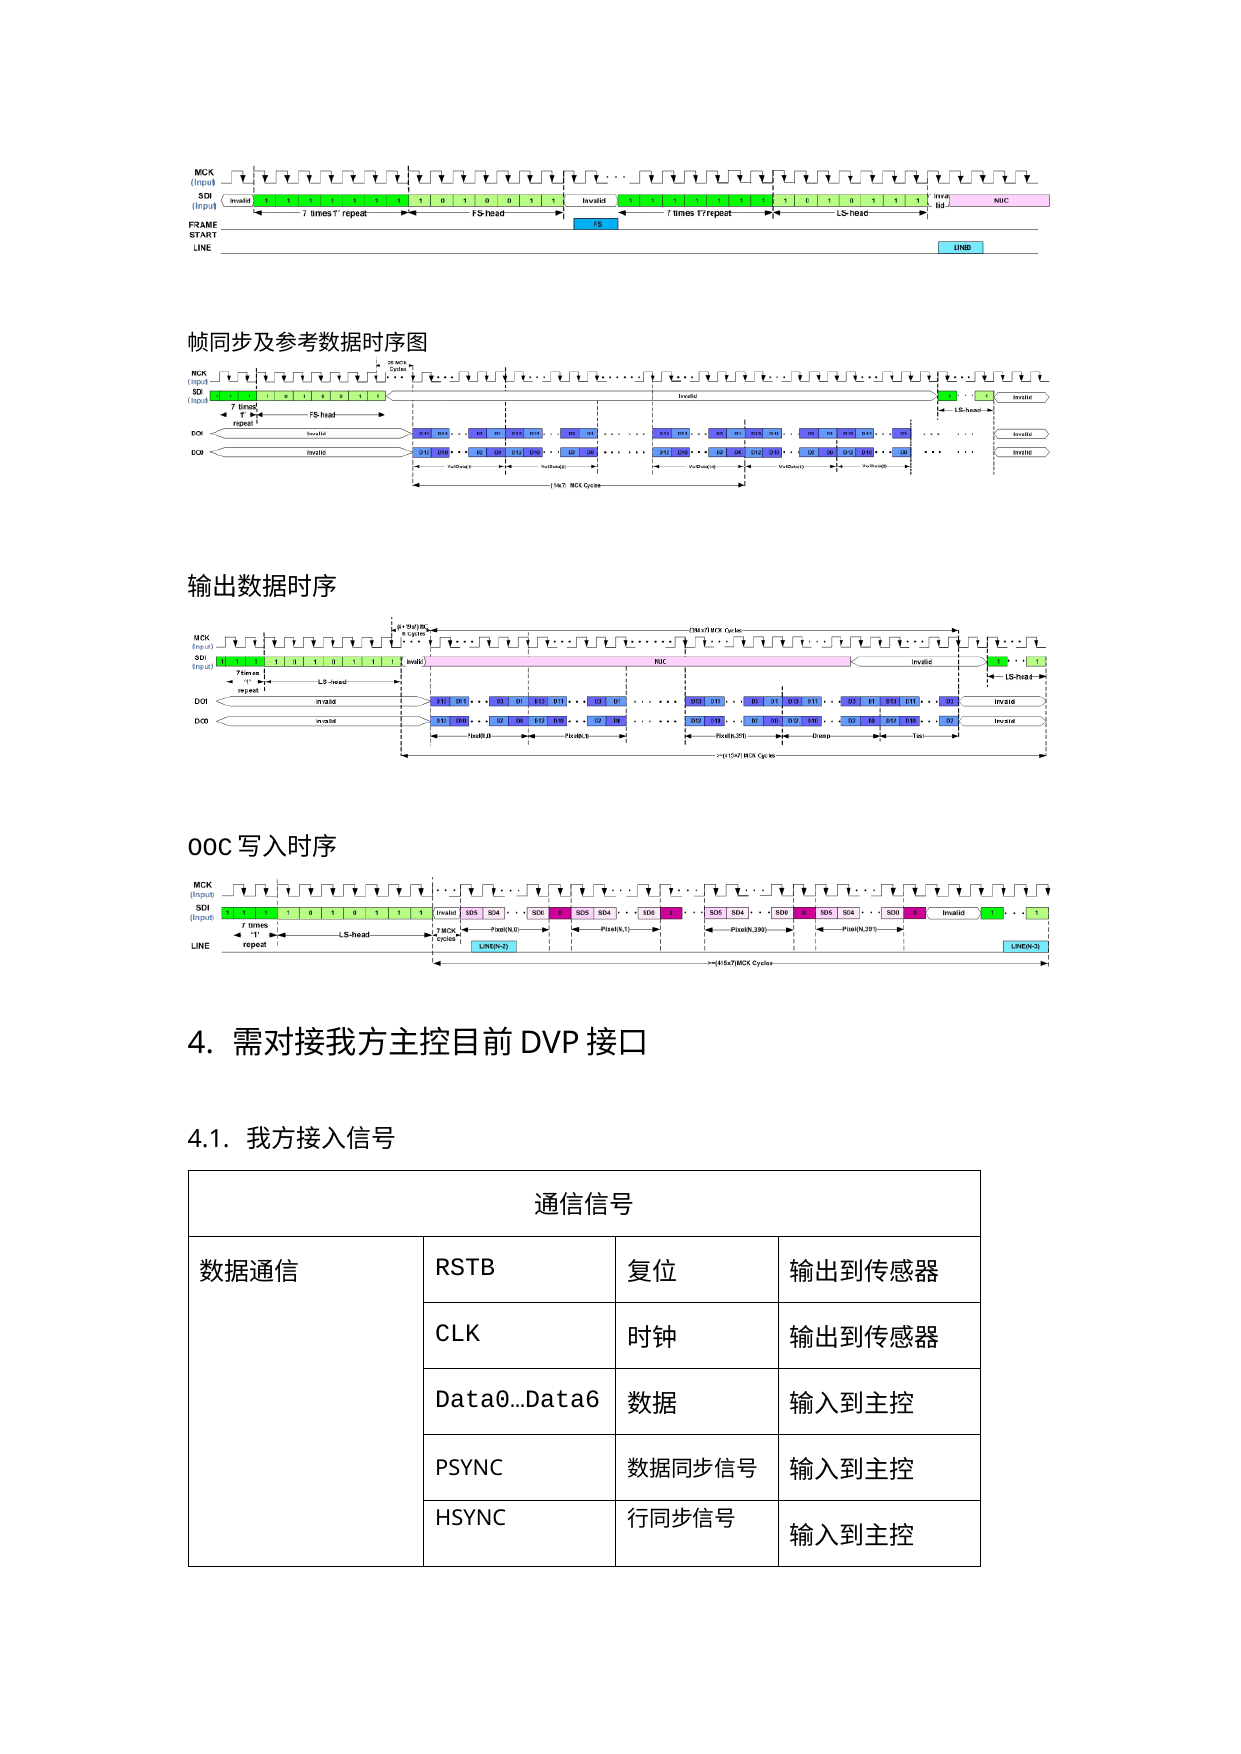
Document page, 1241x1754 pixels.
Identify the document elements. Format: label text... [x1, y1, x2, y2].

list 需对接我方主控目前DVP接口 [187, 1007, 1053, 1072]
text OOC写入时序 [187, 812, 1053, 877]
table_cell 数据通信 [189, 1237, 423, 1566]
table_cell 输出到传感器 [779, 1237, 980, 1302]
table_cell 数据同步信号 [616, 1435, 778, 1500]
text 帧同步及参考数据时序图 [187, 324, 1053, 357]
table_cell HSYNC [424, 1501, 615, 1566]
list 我方接入信号 [187, 1104, 1053, 1169]
table_cell RSTB [424, 1237, 615, 1302]
table_cell 复位 [616, 1237, 778, 1302]
table_cell CLK [424, 1303, 615, 1368]
table_header 通信信号 [189, 1171, 980, 1236]
table_cell 数据 [616, 1369, 778, 1434]
text 输出数据时序 [187, 552, 1053, 617]
table_cell Data0…Data6 [424, 1369, 615, 1434]
table_cell 行同步信号 [616, 1501, 778, 1566]
table_cell PSYNC [424, 1435, 615, 1500]
table_cell 输出到传感器 [779, 1303, 980, 1368]
table_cell 时钟 [616, 1303, 778, 1368]
table_cell 输入到主控 [779, 1435, 980, 1500]
table_cell 输入到主控 [779, 1369, 980, 1434]
table_cell 输入到主控 [779, 1501, 980, 1566]
